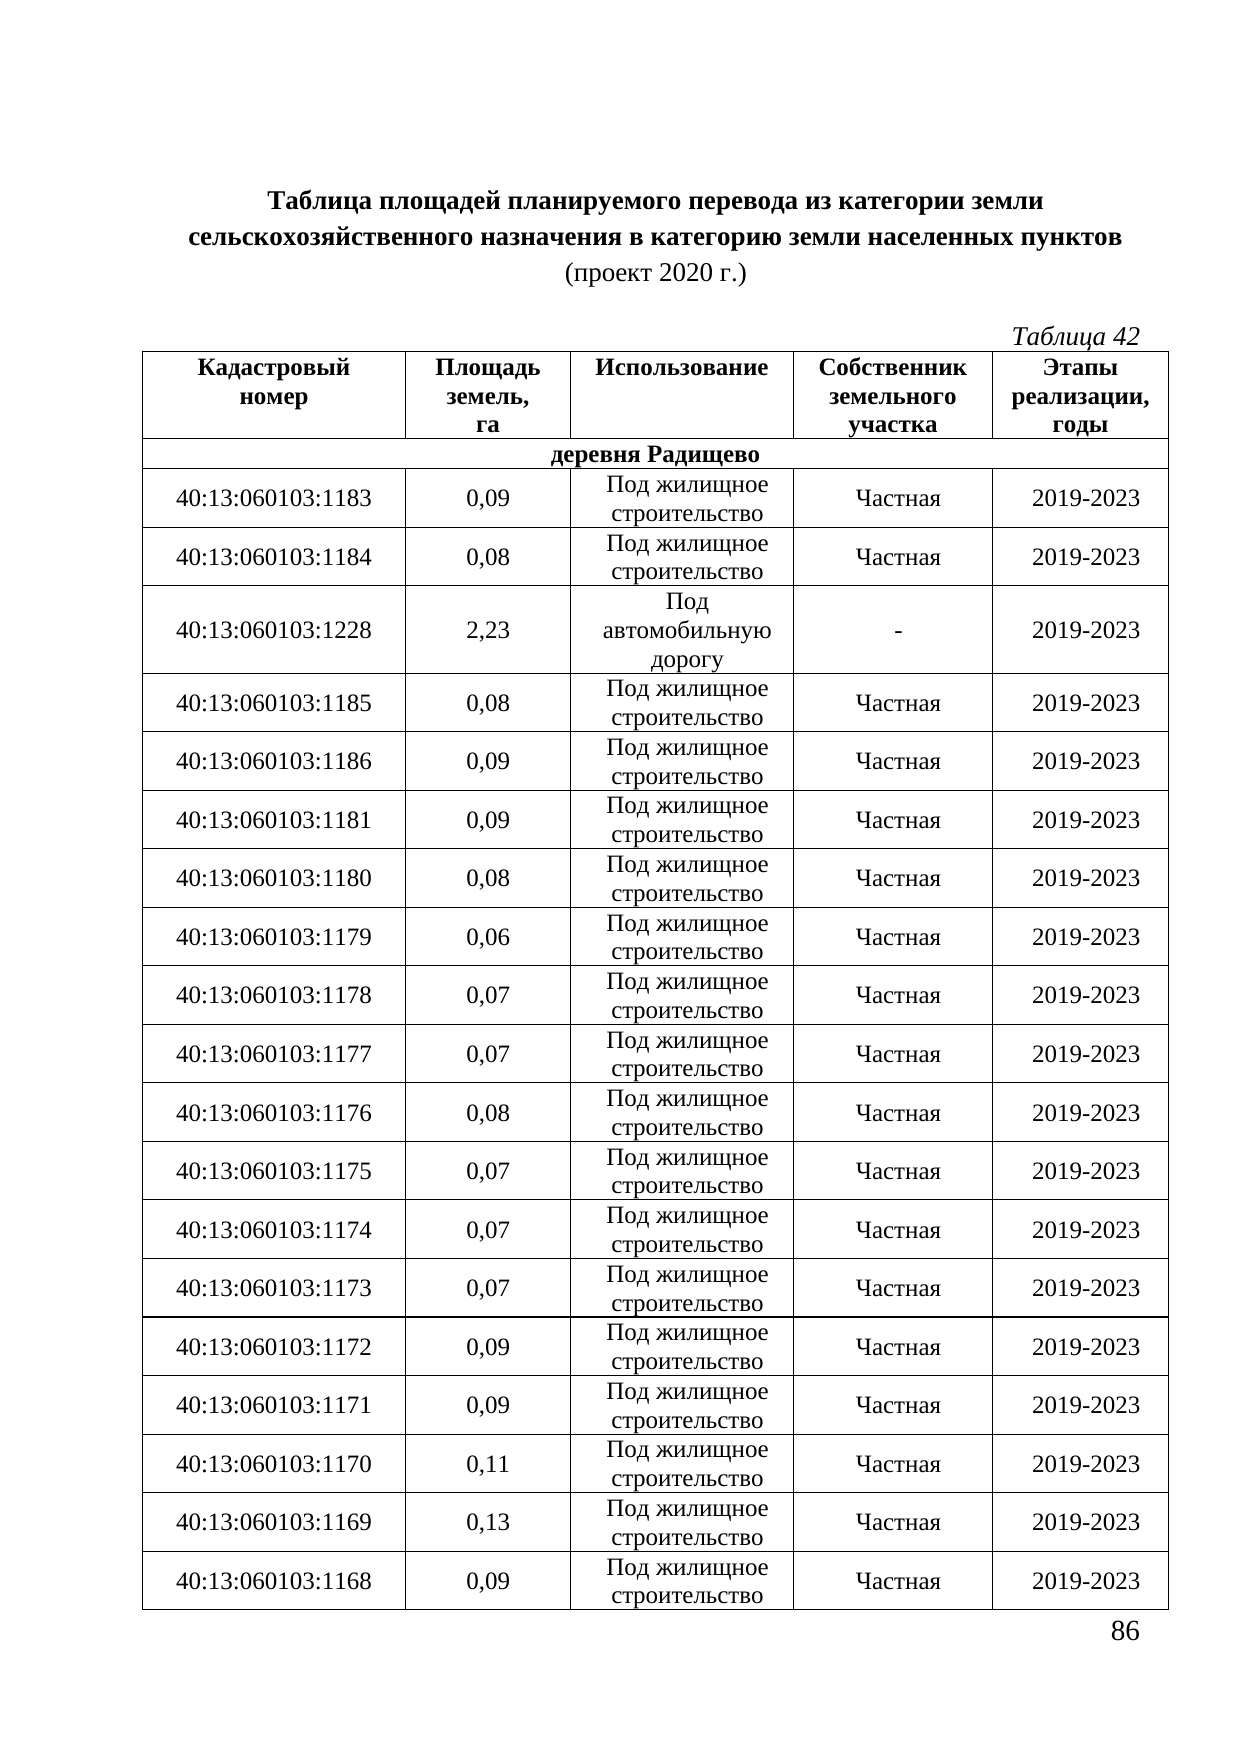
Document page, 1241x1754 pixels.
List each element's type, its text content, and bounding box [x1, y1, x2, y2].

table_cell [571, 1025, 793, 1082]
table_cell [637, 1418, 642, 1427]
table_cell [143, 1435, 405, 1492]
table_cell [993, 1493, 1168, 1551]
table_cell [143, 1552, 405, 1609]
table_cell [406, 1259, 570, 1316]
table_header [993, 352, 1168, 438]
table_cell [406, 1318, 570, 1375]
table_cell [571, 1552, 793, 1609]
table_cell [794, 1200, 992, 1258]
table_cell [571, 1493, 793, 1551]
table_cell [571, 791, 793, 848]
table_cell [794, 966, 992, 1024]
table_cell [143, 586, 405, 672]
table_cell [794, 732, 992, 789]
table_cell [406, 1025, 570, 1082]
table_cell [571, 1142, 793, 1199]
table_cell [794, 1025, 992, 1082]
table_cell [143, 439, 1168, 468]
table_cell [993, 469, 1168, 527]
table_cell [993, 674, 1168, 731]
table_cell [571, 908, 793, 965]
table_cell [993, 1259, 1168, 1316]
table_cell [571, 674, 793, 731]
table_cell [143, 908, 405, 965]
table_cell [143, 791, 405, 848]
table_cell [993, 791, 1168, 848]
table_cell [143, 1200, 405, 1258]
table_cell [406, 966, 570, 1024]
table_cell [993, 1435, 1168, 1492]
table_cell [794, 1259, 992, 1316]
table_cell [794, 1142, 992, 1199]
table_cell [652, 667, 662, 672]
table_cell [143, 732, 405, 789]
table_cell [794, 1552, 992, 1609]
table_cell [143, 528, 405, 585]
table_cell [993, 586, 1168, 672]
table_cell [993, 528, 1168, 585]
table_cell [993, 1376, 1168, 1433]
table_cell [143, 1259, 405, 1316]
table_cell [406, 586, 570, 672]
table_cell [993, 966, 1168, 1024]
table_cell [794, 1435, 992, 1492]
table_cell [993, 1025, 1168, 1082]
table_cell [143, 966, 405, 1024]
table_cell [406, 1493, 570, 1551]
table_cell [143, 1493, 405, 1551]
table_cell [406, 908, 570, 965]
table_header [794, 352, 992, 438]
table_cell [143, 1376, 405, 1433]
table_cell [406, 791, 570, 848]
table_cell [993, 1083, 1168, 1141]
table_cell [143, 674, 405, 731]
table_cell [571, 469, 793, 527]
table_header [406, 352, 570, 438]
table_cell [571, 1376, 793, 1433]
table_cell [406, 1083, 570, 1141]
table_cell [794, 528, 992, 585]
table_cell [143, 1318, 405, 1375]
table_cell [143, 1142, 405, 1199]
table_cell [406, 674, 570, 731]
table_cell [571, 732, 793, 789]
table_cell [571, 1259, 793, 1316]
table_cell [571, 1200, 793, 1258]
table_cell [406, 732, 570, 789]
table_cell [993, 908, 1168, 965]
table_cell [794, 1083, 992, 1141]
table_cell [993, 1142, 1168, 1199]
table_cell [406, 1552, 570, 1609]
text (проект 2020 г.) [171, 256, 1140, 287]
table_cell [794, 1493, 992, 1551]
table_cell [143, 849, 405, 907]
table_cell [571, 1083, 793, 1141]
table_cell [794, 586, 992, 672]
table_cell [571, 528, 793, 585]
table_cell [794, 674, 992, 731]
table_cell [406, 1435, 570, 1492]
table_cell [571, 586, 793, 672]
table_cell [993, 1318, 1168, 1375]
text Таблица 42 [171, 320, 1140, 351]
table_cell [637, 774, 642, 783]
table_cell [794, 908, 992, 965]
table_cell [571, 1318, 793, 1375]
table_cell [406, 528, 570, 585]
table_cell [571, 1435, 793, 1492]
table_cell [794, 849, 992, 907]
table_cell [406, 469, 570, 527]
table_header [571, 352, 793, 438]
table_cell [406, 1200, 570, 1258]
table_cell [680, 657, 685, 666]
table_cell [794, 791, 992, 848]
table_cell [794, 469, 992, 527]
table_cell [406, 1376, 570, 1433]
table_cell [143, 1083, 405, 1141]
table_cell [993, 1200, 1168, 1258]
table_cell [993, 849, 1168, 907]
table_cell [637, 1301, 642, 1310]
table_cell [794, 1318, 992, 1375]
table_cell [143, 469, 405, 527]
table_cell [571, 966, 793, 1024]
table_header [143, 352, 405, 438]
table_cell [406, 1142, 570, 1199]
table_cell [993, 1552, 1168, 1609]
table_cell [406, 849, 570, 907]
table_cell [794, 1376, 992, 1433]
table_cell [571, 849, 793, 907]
text Таблица площадей планируемого перевода из категории земли сельскохозяйственного назначения в категорию земли населенных пунктов [171, 184, 1140, 251]
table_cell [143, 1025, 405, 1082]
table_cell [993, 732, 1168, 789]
